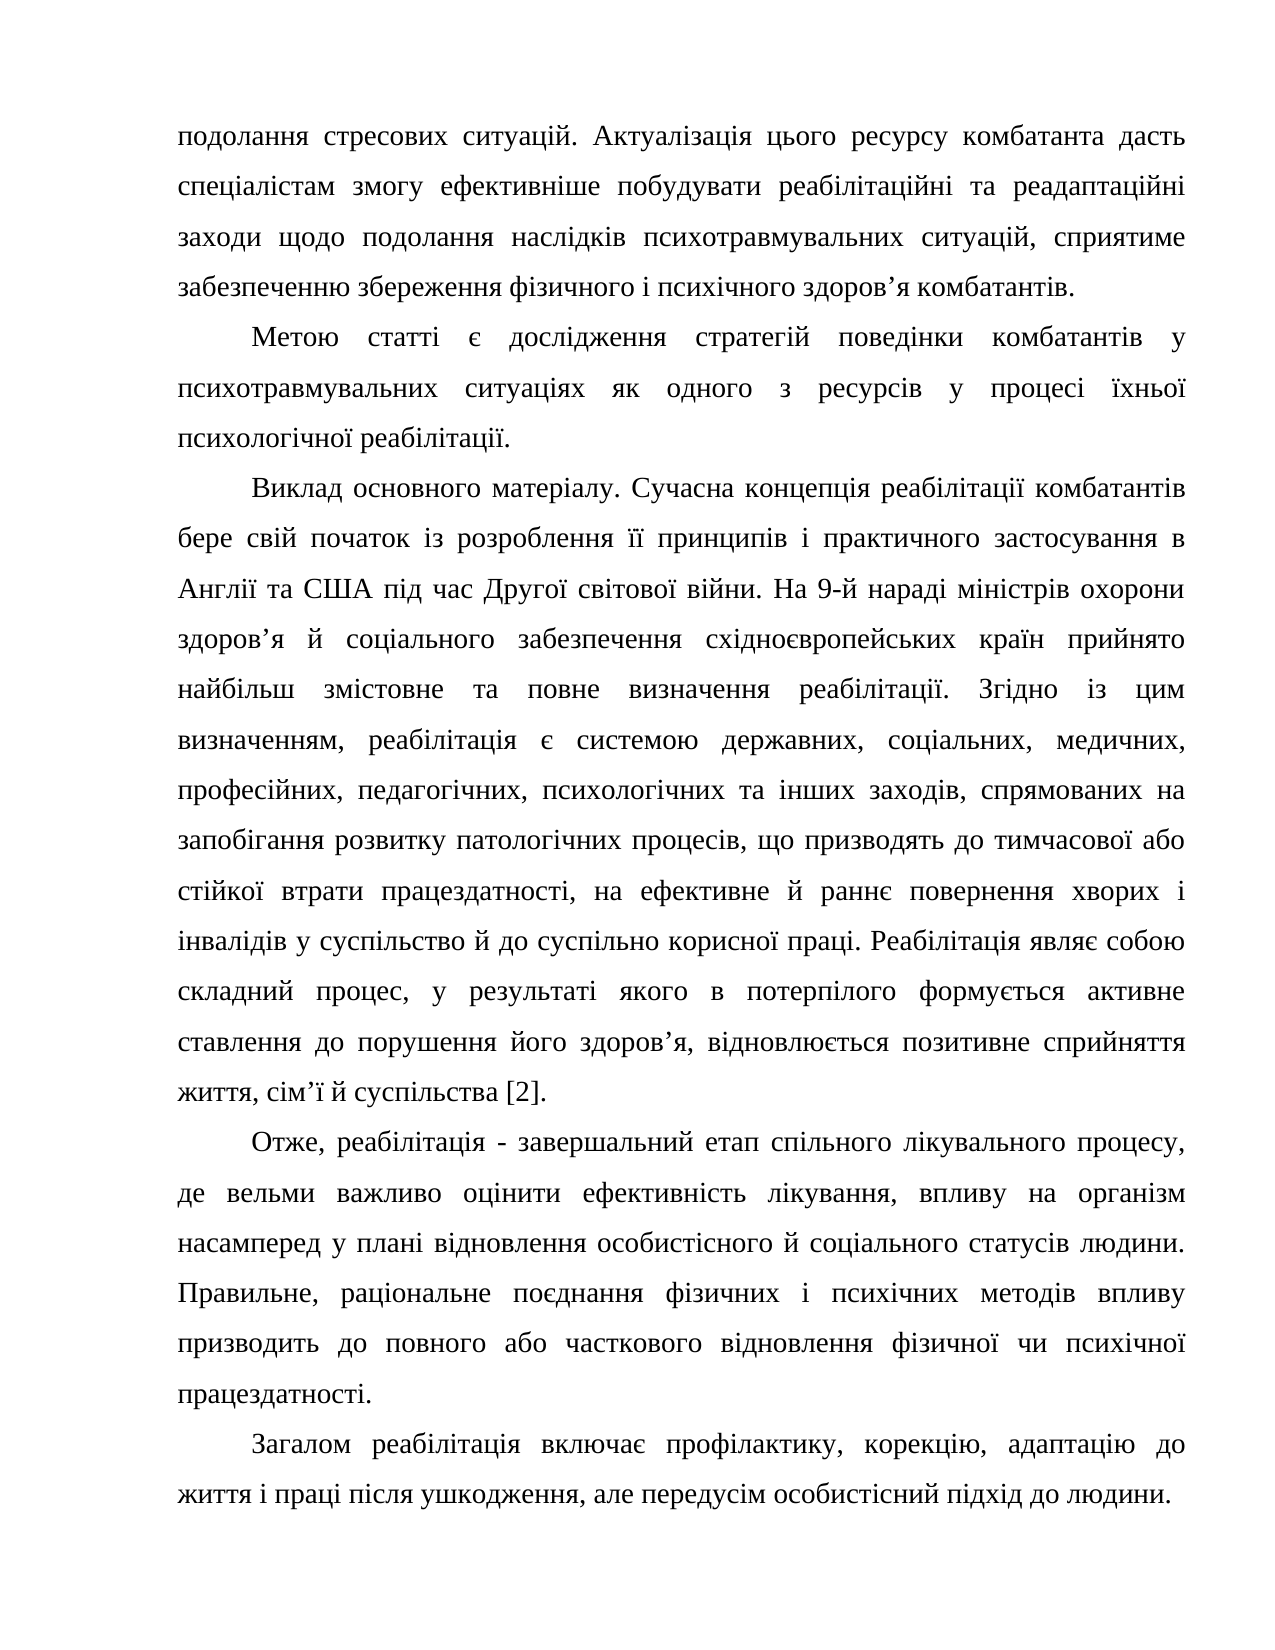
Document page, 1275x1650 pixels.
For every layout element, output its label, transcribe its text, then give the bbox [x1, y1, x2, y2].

text Виклад основного матеріалу. Сучасна концепція реабілітації комбатантів бере свій початок із розроблення її принципів і практичного застосування в Англії та США під час Другої світової війни. На 9-й нараді міністрів охорони здоров’я й соціального забезпечення східноєвропейських країн прийнято найбільш змістовне та повне визначення реабілітації. Згідно із цим визначенням, реабілітація є системою державних, соціальних, медичних, професійних, педагогічних, психологічних та інших заходів, спрямованих на запобігання розвитку патологічних процесів, що призводять до тимчасової або стійкої втрати працездатності, на ефективне й раннє повернення хворих і інвалідів у суспільство й до суспільно корисної праці. Реабілітація являє собою складний процес, у результаті якого в потерпілого формується активне ставлення до порушення його здоров’я, відновлюється позитивне сприйняття життя, сім’ї й суспільства [2]. [177, 470, 1186, 1108]
text Загалом реабілітація включає профілактику, корекцію, адаптацію до життя і праці після ушкодження, але передусім особистісний підхід до людини. [177, 1426, 1186, 1510]
text Отже, реабілітація - завершальний етап спільного лікувального процесу, де вельми важливо оцінити ефективність лікування, впливу на організм насамперед у плані відновлення особистісного й соціального статусів людини. Правильне, раціональне поєднання фізичних і психічних методів впливу призводить до повного або часткового відновлення фізичної чи психічної працездатності. [177, 1124, 1186, 1409]
text Метою статті є дослідження стратегій поведінки комбатантів у психотравмувальних ситуаціях як одного з ресурсів у процесі їхньої психологічної реабілітації. [177, 319, 1186, 453]
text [177, 118, 1186, 303]
